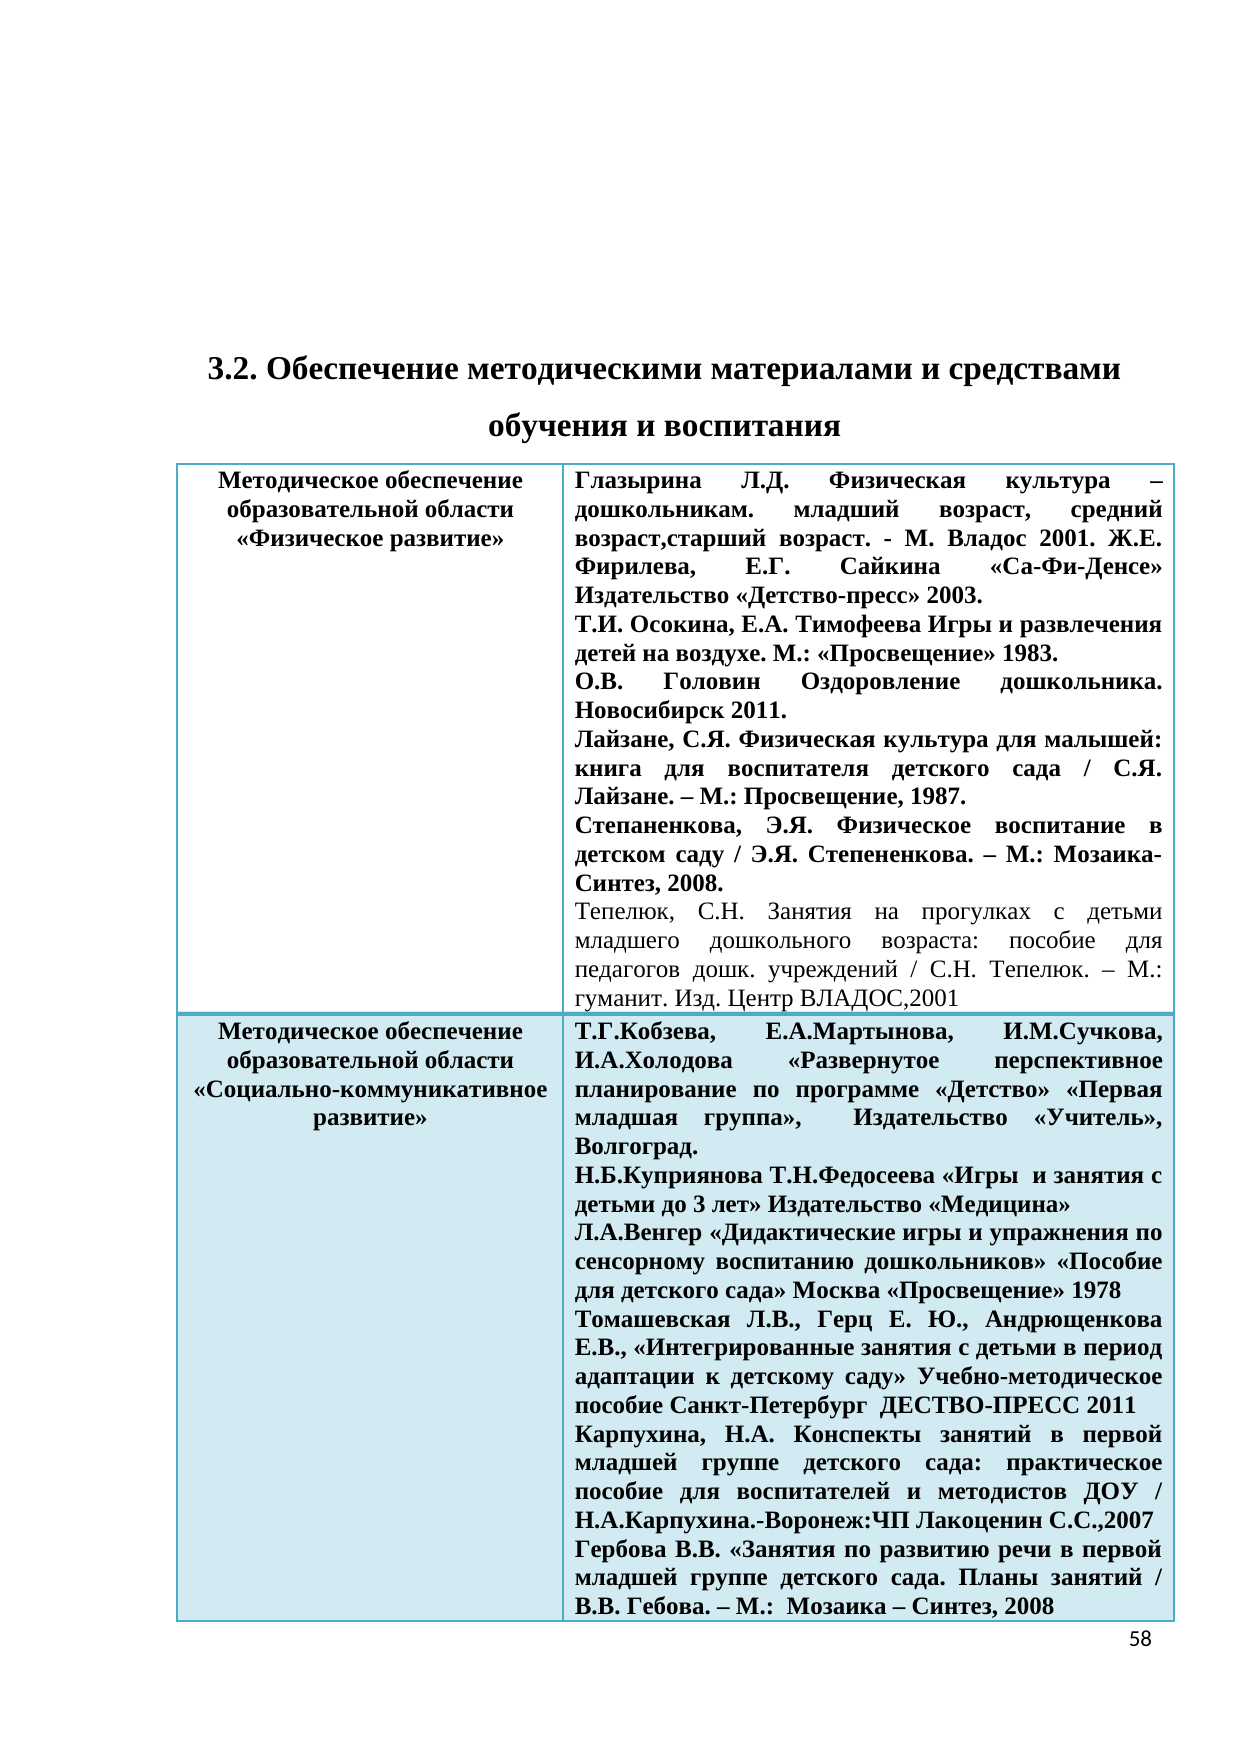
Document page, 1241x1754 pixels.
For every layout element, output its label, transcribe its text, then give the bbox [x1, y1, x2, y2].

text 3.2. Обеспечение методическими материалами и средствами обучения и воспитания [177, 348, 1152, 444]
table_cell Т.Г.Кобзева, Е.А.Мартынова, И.М.Сучкова, И.А.Холодова «Развернутое перспективное планирование по программе «Детство» «Первая младшая группа», Издательство «Учитель», Волгоград. Н.Б.Куприянова Т.Н.Федосеева «Игры и занятия с детьми до 3 лет» Издательство «Медицина» Л.А.Венгер «Дидактические игры и упражнения по сенсорному воспитанию дошкольников» «Пособие для детского сада» Москва «Просвещение» 1978 Томашевская Л.В., Герц Е. Ю., Андрющенкова Е.В., «Интегрированные занятия с детьми в период адаптации к детскому саду» Учебно-методическое пособие Санкт-Петербург ДЕСТВО-ПРЕСС 2011 Карпухина, Н.А. Конспекты занятий в первой младшей группе детского сада: практическое пособие для воспитателей и методистов ДОУ / Н.А.Карпухина.-Воронеж:ЧП Лакоценин С.С.,2007 Гербова В.В. «Занятия по развитию речи в первой младшей группе детского сада. Планы занятий / В.В. Гебова. – М.: Мозаика – Синтез, 2008 [564, 1016, 1173, 1620]
table_header Глазырина Л.Д. Физическая культура – дошкольникам. младший возраст, средний возраст,старший возраст. - М. Владос 2001. Ж.Е. Фирилева, Е.Г. Сайкина «Са-Фи-Денсе» Издательство «Детство-пресс» 2003. Т.И. Осокина, Е.А. Тимофеева Игры и развлечения детей на воздухе. М.: «Просвещение» 1983. О.В. Головин Оздоровление дошкольника. Новосибирск 2011. Лайзане, С.Я. Физическая культура для малышей: книга для воспитателя детского сада / С.Я. Лайзане. – М.: Просвещение, 1987. Степаненкова, Э.Я. Физическое воспитание в детском саду / Э.Я. Степененкова. – М.: Мозаика-Синтез, 2008. Тепелюк, С.Н. Занятия на прогулках с детьми младшего дошкольного возраста: пособие для педагогов дошк. учреждений / С.Н. Тепелюк. – М.: гуманит. Изд. Центр ВЛАДОС,2001 [564, 465, 1173, 1011]
table_header Методическое обеспечение образовательной области «Физическое развитие» [178, 465, 562, 1011]
table_cell Методическое обеспечение образовательной области «Социально-коммуникативное развитие» [178, 1016, 562, 1620]
